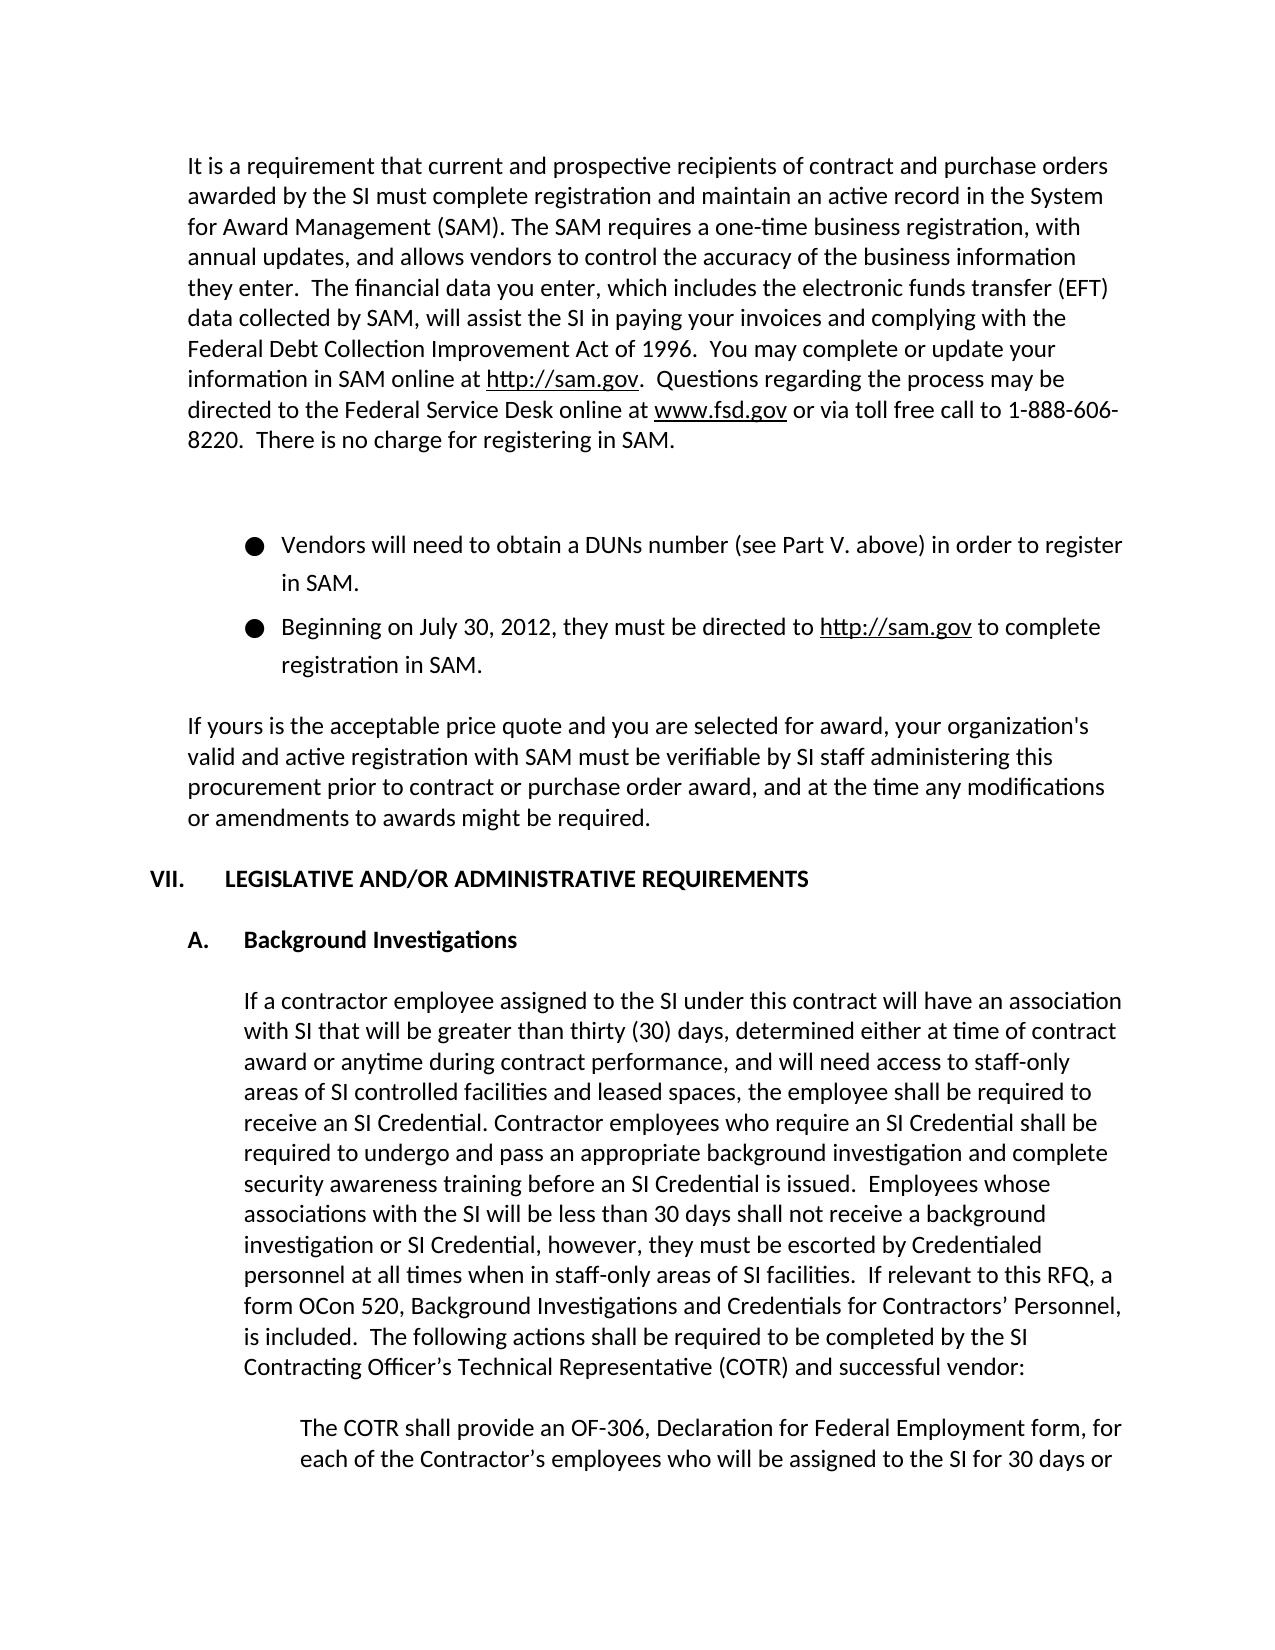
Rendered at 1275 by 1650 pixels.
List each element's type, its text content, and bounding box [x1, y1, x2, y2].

text VII. LEGISLATIVE AND/OR ADMINISTRATIVE REQUIREMENTS [150, 863, 1125, 893]
text A. Background Investigations [187, 924, 1125, 954]
text It is a requirement that current and prospective recipients of contract and purchase orders awarded by the SI must complete registration and maintain an active record in the System for Award Management (SAM). The SAM requires a one-time business registration, with annual updates, and allows vendors to control the accuracy of the business information they enter. The financial data you enter, which includes the electronic funds transfer (EFT) data collected by SAM, will assist the SI in paying your invoices and complying with the Federal Debt Collection Improvement Act of 1996. You may complete or update your information in SAM online at http://sam.gov. Questions regarding the process may be directed to the Federal Service Desk online at www.fsd.gov or via toll free call to 1-888-606-8220. There is no charge for registering in SAM. [187, 150, 1125, 455]
text If yours is the acceptable price quote and you are selected for award, your organization's valid and active registration with SAM must be verifiable by SI staff administering this procurement prior to contract or purchase order award, and at the time any modifications or amendments to awards might be required. [187, 710, 1125, 832]
text If a contractor employee assigned to the SI under this contract will have an association with SI that will be greater than thirty (30) days, determined either at time of contract award or anytime during contract performance, and will need access to staff-only areas of SI controlled facilities and leased spaces, the employee shall be required to receive an SI Credential. Contractor employees who require an SI Credential shall be required to undergo and pass an appropriate background investigation and complete security awareness training before an SI Credential is issued. Employees whose associations with the SI will be less than 30 days shall not receive a background investigation or SI Credential, however, they must be escorted by Credentialed personnel at all times when in staff-only areas of SI facilities. If relevant to this RFQ, a form OCon 520, Background Investigations and Credentials for Contractors’ Personnel, is included. The following actions shall be required to be completed by the SI Contracting Officer’s Technical Representative (COTR) and successful vendor: [244, 985, 1125, 1382]
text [300, 1412, 1125, 1473]
list Vendors will need to obtain a DUNs number (see Part V. above) in order to register in SAM. [244, 516, 1125, 598]
list Beginning on July 30, 2012, they must be directed to http://sam.gov to complete registration in SAM. [244, 598, 1125, 680]
